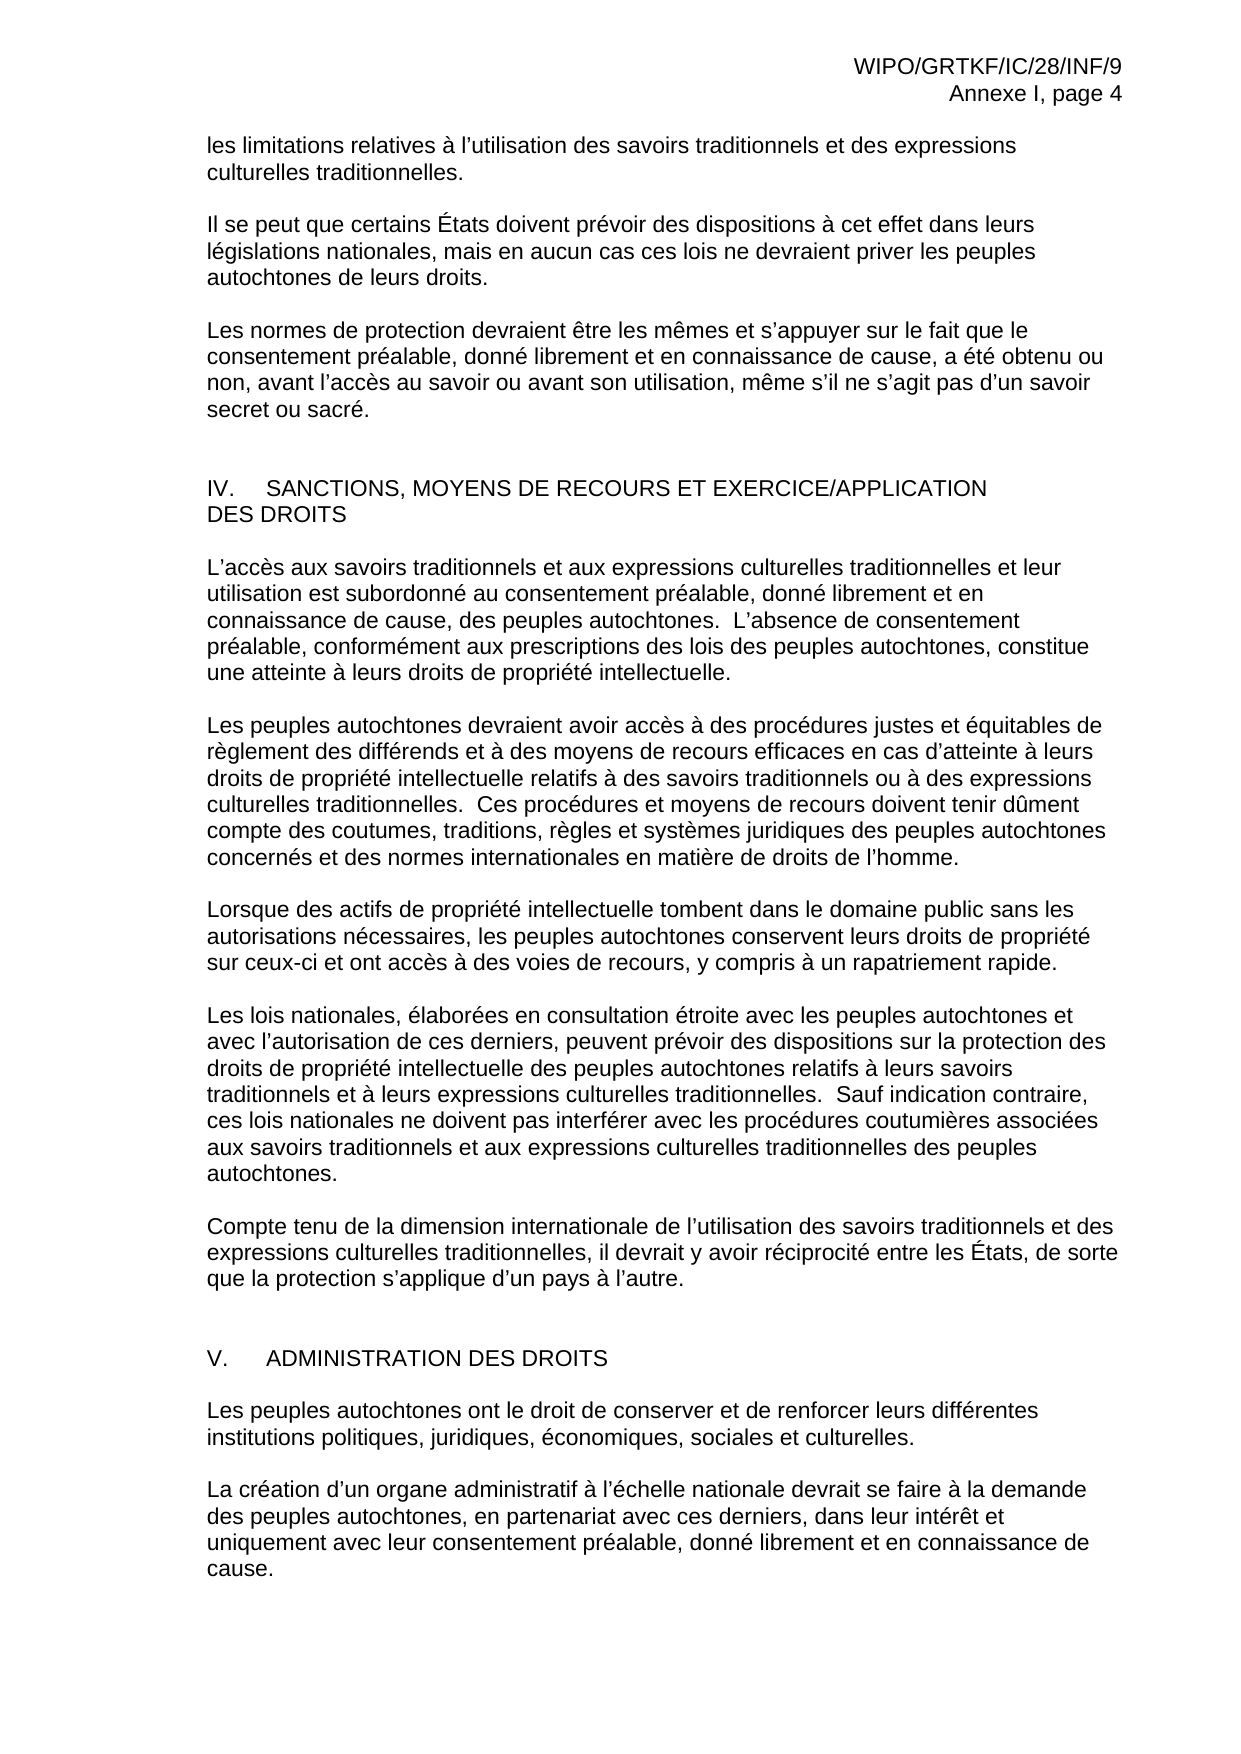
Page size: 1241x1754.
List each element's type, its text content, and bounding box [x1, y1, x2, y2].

text IV. SANCTIONS, MOYENS DE RECOURS ET EXERCICE/APPLICATION DES DROITS [207, 475, 1122, 527]
text L’accès aux savoirs traditionnels et aux expressions culturelles traditionnelles et leur utilisation est subordonné au consentement préalable, donné librement et en connaissance de cause, des peuples autochtones. L’absence de consentement préalable, conformément aux prescriptions des lois des peuples autochtones, constitue une atteinte à leurs droits de propriété intellectuelle. [207, 554, 1122, 686]
text V. ADMINISTRATION DES DROITS [207, 1344, 1122, 1371]
text Les peuples autochtones ont le droit de conserver et de renforcer leurs différentes institutions politiques, juridiques, économiques, sociales et culturelles. [207, 1397, 1122, 1450]
text La création d’un organe administratif à l’échelle nationale devrait se faire à la demande des peuples autochtones, en partenariat avec ces derniers, dans leur intérêt et uniquement avec leur consentement préalable, donné librement et en connaissance de cause. [207, 1476, 1122, 1582]
text Compte tenu de la dimension internationale de l’utilisation des savoirs traditionnels et des expressions culturelles traditionnelles, il devrait y avoir réciprocité entre les États, de sorte que la protection s’applique d’un pays à l’autre. [207, 1213, 1122, 1292]
text Lorsque des actifs de propriété intellectuelle tombent dans le domaine public sans les autorisations nécessaires, les peuples autochtones conservent leurs droits de propriété sur ceux-ci et ont accès à des voies de recours, y compris à un rapatriement rapide. [207, 896, 1122, 976]
text Les peuples autochtones devraient avoir accès à des procédures justes et équitables de règlement des différends et à des moyens de recours efficaces en cas d’atteinte à leurs droits de propriété intellectuelle relatifs à des savoirs traditionnels ou à des expressions culturelles traditionnelles. Ces procédures et moyens de recours doivent tenir dûment compte des coutumes, traditions, règles et systèmes juridiques des peuples autochtones concernés et des normes internationales en matière de droits de l’homme. [207, 712, 1122, 870]
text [207, 132, 1122, 185]
text Les normes de protection devraient être les mêmes et s’appuyer sur le fait que le consentement préalable, donné librement et en connaissance de cause, a été obtenu ou non, avant l’accès au savoir ou avant son utilisation, même s’il ne s’agit pas d’un savoir secret ou sacré. [207, 317, 1122, 422]
text Il se peut que certains États doivent prévoir des dispositions à cet effet dans leurs législations nationales, mais en aucun cas ces lois ne devraient priver les peuples autochtones de leurs droits. [207, 211, 1122, 290]
text Les lois nationales, élaborées en consultation étroite avec les peuples autochtones et avec l’autorisation de ces derniers, peuvent prévoir des dispositions sur la protection des droits de propriété intellectuelle des peuples autochtones relatifs à leurs savoirs traditionnels et à leurs expressions culturelles traditionnelles. Sauf indication contraire, ces lois nationales ne doivent pas interférer avec les procédures coutumières associées aux savoirs traditionnels et aux expressions culturelles traditionnelles des peuples autochtones. [207, 1002, 1122, 1186]
